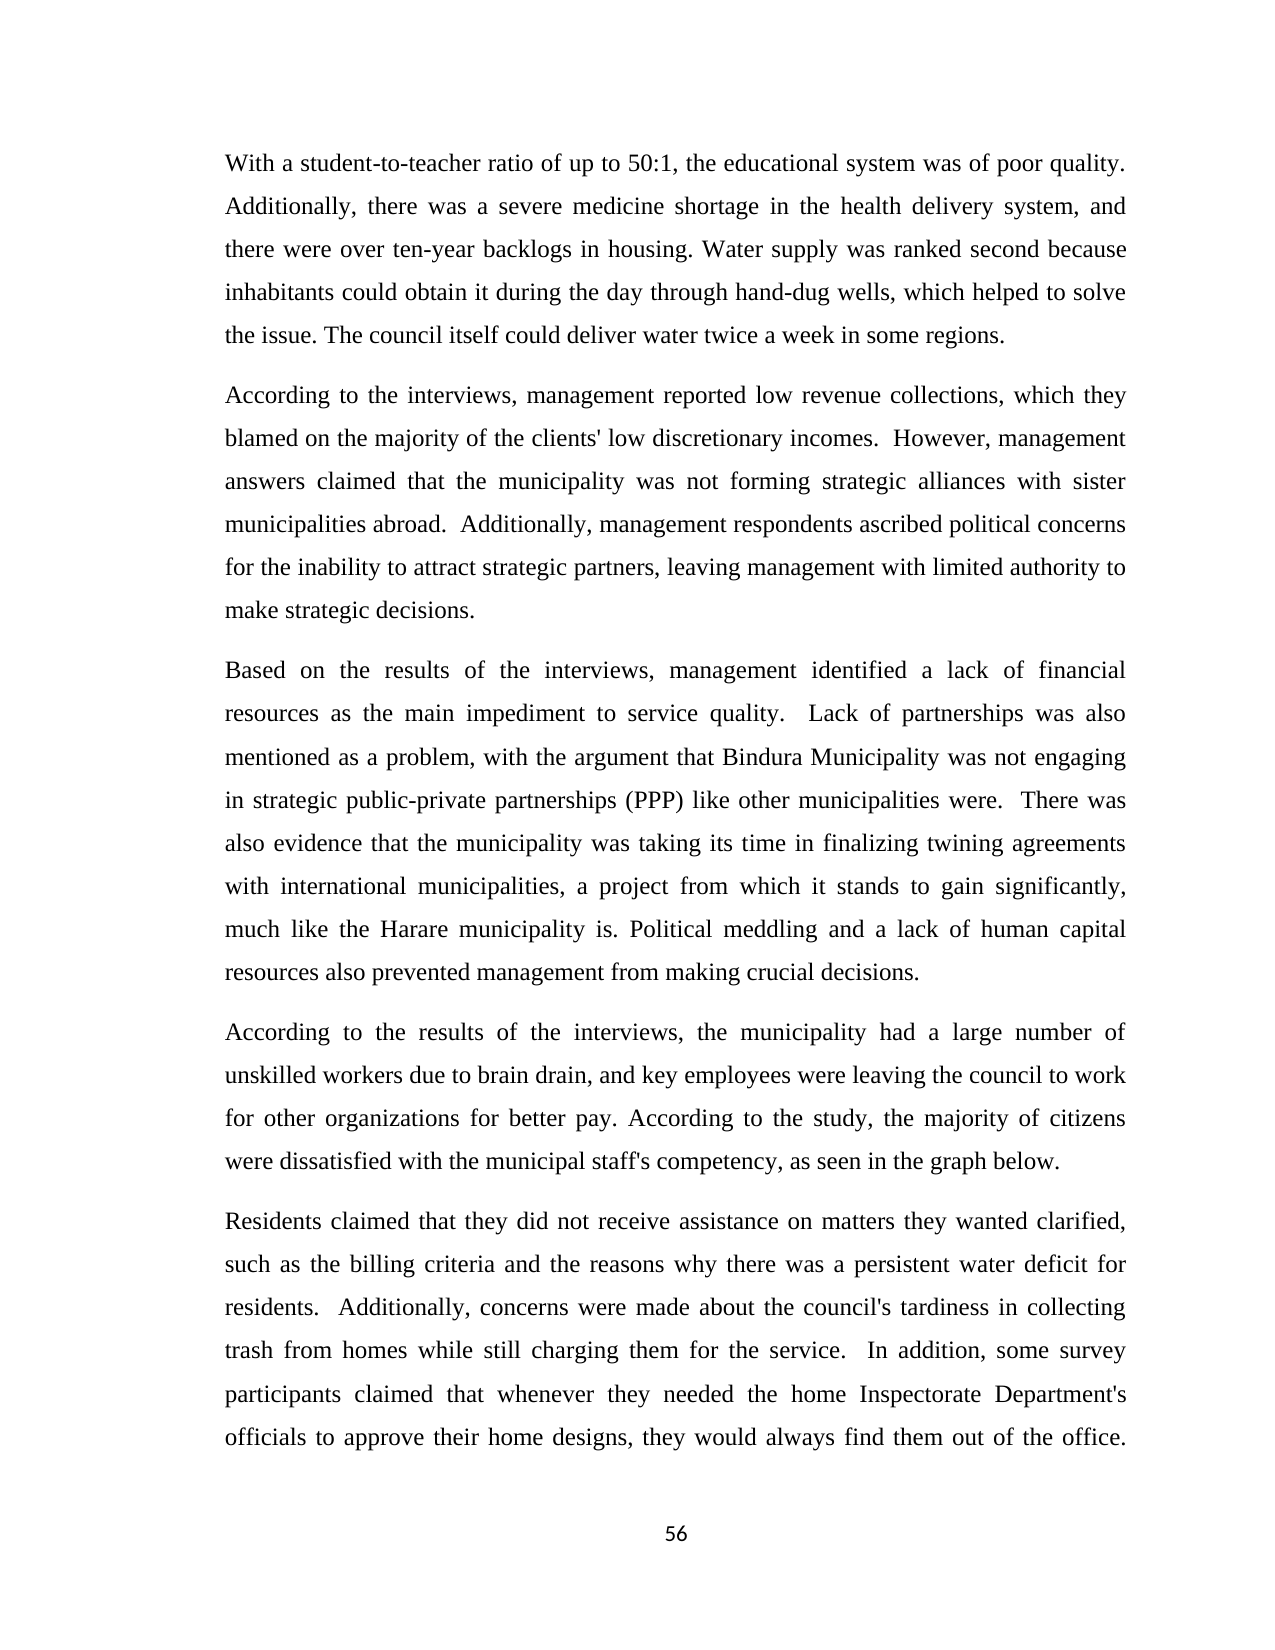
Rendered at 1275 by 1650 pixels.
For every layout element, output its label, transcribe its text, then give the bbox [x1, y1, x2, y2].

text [224, 1206, 1127, 1451]
text According to the results of the interviews, the municipality had a large number of unskilled workers due to brain drain, and key employees were leaving the council to work for other organizations for better pay. According to the study, the majority of citizens were dissatisfied with the municipal staff's competency, as seen in the graph below. [224, 1017, 1127, 1175]
text According to the interviews, management reported low revenue collections, which they blamed on the majority of the clients' low discretionary incomes. However, management answers claimed that the municipality was not forming strategic alliances with sister municipalities abroad. Additionally, management respondents ascribed political concerns for the inability to attract strategic partners, leaving management with limited authority to make strategic decisions. [224, 380, 1127, 624]
text Based on the results of the interviews, management identified a lack of financial resources as the main impediment to service quality. Lack of partnerships was also mentioned as a problem, with the argument that Bindura Municipality was not engaging in strategic public-private partnerships (PPP) like other municipalities were. There was also evidence that the municipality was taking its time in finalizing twining agreements with international municipalities, a project from which it stands to gain significantly, much like the Harare municipality is. Political meddling and a lack of human capital resources also prevented management from making crucial decisions. [224, 655, 1127, 986]
text With a student-to-teacher ratio of up to 50:1, the educational system was of poor quality. Additionally, there was a severe medicine shortage in the health delivery system, and there were over ten-year backlogs in housing. Water supply was ranked second because inhabitants could obtain it during the day through hand-dug wells, which helped to solve the issue. The council itself could deliver water twice a week in some regions. [224, 148, 1127, 349]
